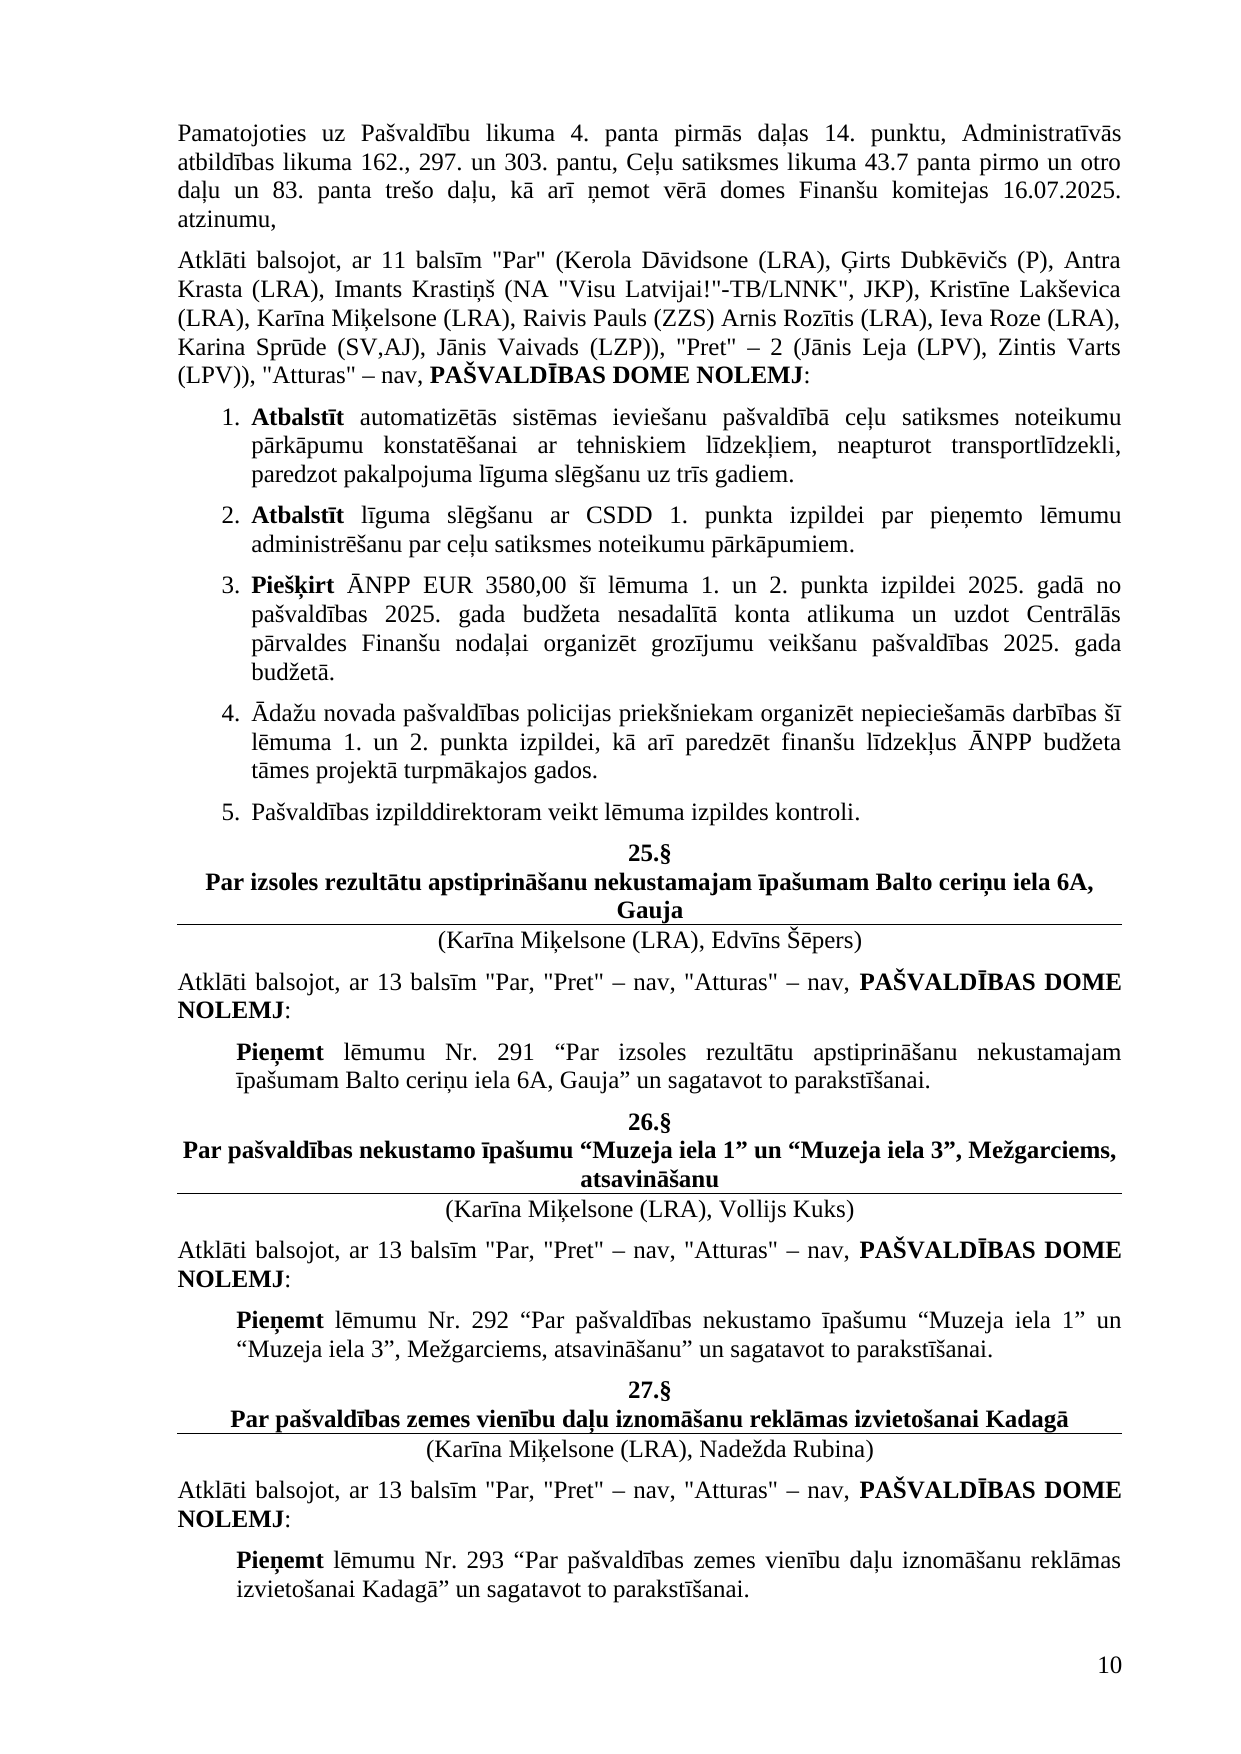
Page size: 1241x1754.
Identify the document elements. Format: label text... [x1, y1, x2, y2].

list Atbalstīt līguma slēgšanu ar CSDD 1. punkta izpildei par pieņemto lēmumu administrēšanu par ceļu satiksmes noteikumu pārkāpumiem. [221, 501, 1122, 558]
text Atklāti balsojot, ar 11 balsīm "Par" (Kerola Dāvidsone (LRA), Ģirts Dubkēvičs (P), Antra Krasta (LRA), Imants Krastiņš (NA "Visu Latvijai!"-TB/LNNK", JKP), Kristīne Lakševica (LRA), Karīna Miķelsone (LRA), Raivis Pauls (ZZS) Arnis Rozītis (LRA), Ieva Roze (LRA), Karina Sprūde (SV,AJ), Jānis Vaivads (LZP)), "Pret" – 2 (Jānis Leja (LPV), Zintis Varts (LPV)), "Atturas" – nav, PAŠVALDĪBAS DOME NOLEMJ: [177, 246, 1122, 389]
list Piešķirt ĀNPP EUR 3580,00 šī lēmuma 1. un 2. punkta izpildei 2025. gadā no pašvaldības 2025. gada budžeta nesadalītā konta atlikuma un uzdot Centrālās pārvaldes Finanšu nodaļai organizēt grozījumu veikšanu pašvaldības 2025. gada budžetā. [221, 571, 1122, 686]
list Pašvaldības izpilddirektoram veikt lēmuma izpildes kontroli. [221, 797, 1122, 826]
text Par izsoles rezultātu apstiprināšanu nekustamajam īpašumam Balto ceriņu iela 6A, Gauja [177, 867, 1122, 924]
text Pieņemt lēmumu Nr. 292 “Par pašvaldības nekustamo īpašumu “Muzeja iela 1” un “Muzeja iela 3”, Mežgarciems, atsavināšanu” un sagatavot to parakstīšanai. [236, 1305, 1122, 1363]
table_header (Karīna Miķelsone (LRA), Vollijs Kuks) [177, 1194, 1122, 1235]
text Pieņemt lēmumu Nr. 291 “Par izsoles rezultātu apstiprināšanu nekustamajam īpašumam Balto ceriņu iela 6A, Gauja” un sagatavot to parakstīšanai. [236, 1037, 1122, 1094]
list Ādažu novada pašvaldības policijas priekšniekam organizēt nepieciešamās darbības šī lēmuma 1. un 2. punkta izpildei, kā arī paredzēt finanšu līdzekļus ĀNPP budžeta tāmes projektā turpmākajos gados. [221, 698, 1122, 784]
list Atbalstīt automatizētās sistēmas ieviešanu pašvaldībā ceļu satiksmes noteikumu pārkāpumu konstatēšanai ar tehniskiem līdzekļiem, neapturot transportlīdzekli, paredzot pakalpojuma līguma slēgšanu uz trīs gadiem. [221, 402, 1122, 488]
text Pieņemt lēmumu Nr. 293 “Par pašvaldības zemes vienību daļu iznomāšanu reklāmas izvietošanai Kadagā” un sagatavot to parakstīšanai. [236, 1545, 1122, 1602]
table_header (Karīna Miķelsone (LRA), Nadežda Rubina) [177, 1434, 1122, 1475]
text 26.§ [177, 1107, 1122, 1135]
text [177, 1475, 1122, 1532]
text 27.§ [177, 1375, 1122, 1404]
text 25.§ [177, 838, 1122, 867]
text Pamatojoties uz Pašvaldību likuma 4. panta pirmās daļas 14. punktu, Administratīvās atbildības likuma 162., 297. un 303. pantu, Ceļu satiksmes likuma 43.7 panta pirmo un otro daļu un 83. panta trešo daļu, kā arī ņemot vērā domes Finanšu komitejas 16.07.2025. atzinumu, [177, 118, 1122, 233]
text Atklāti balsojot, ar 13 balsīm "Par, "Pret" – nav, "Atturas" – nav, PAŠVALDĪBAS DOME NOLEMJ: [177, 967, 1122, 1024]
text Atklāti balsojot, ar 13 balsīm "Par, "Pret" – nav, "Atturas" – nav, PAŠVALDĪBAS DOME NOLEMJ: [177, 1235, 1122, 1293]
table_header (Karīna Miķelsone (LRA), Edvīns Šēpers) [177, 925, 1122, 967]
text Par pašvaldības nekustamo īpašumu “Muzeja iela 1” un “Muzeja iela 3”, Mežgarciems, atsavināšanu [177, 1135, 1122, 1193]
text Par pašvaldības zemes vienību daļu iznomāšanu reklāmas izvietošanai Kadagā [177, 1404, 1122, 1433]
